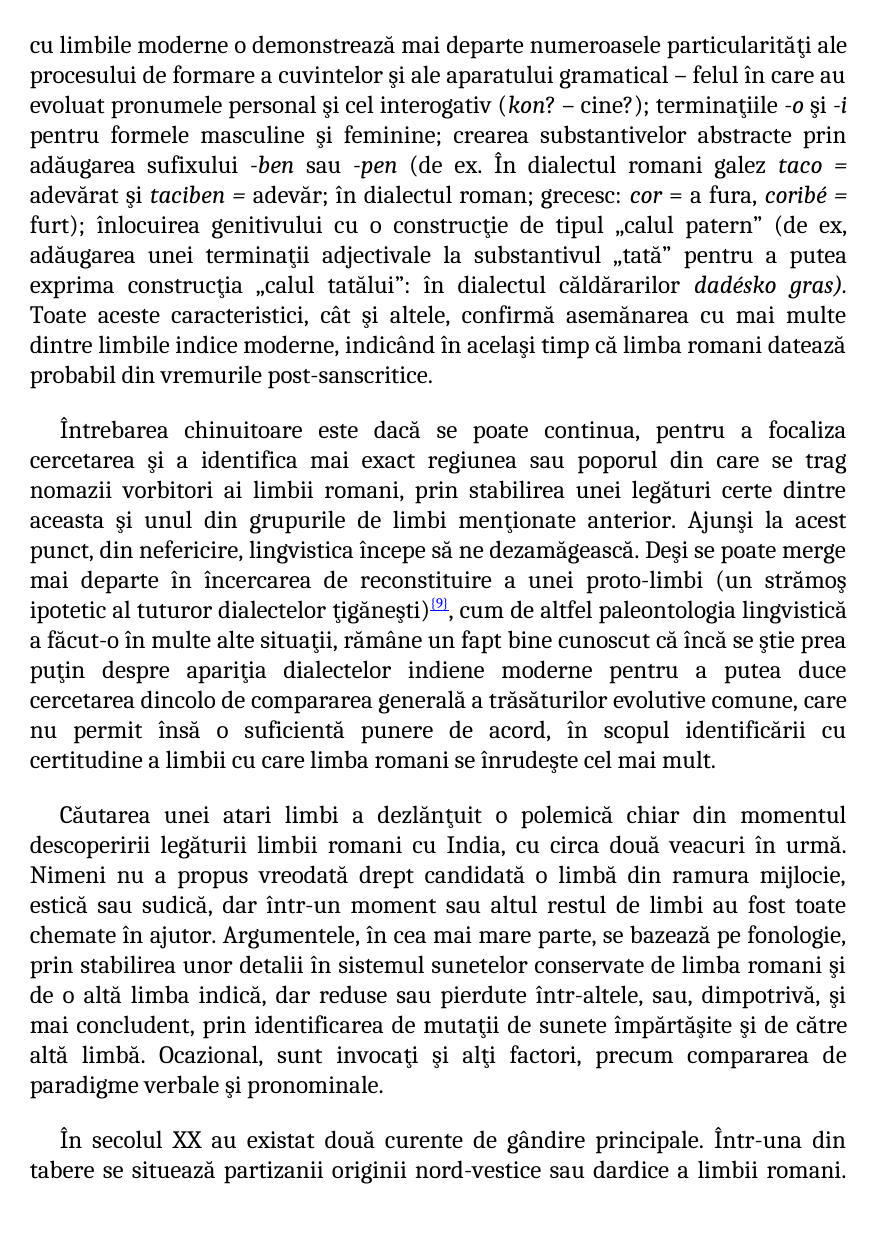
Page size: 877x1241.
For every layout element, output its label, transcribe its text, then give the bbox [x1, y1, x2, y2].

text Întrebarea chinuitoare este dacă se poate continua, pentru a focaliza cercetarea şi a identifica mai exact regiunea sau poporul din care se trag nomazii vorbitori ai limbii romani, prin stabilirea unei legături certe dintre aceasta şi unul din grupurile de limbi menţionate anterior. Ajunşi la acest punct, din nefericire, lingvistica începe să ne dezamăgească. Deşi se poate merge mai departe în încercarea de reconstituire a unei proto-limbi (un strămoş ipotetic al tuturor dialectelor ţigăneşti){9}, cum de altfel paleontologia lingvistică a făcut-o în multe alte situaţii, rămâne un fapt bine cunoscut că încă se ştie prea puţin despre apariţia dialectelor indiene moderne pentru a putea duce cercetarea dincolo de compararea generală a trăsăturilor evolutive comune, care nu permit însă o suficientă punere de acord, în scopul identificării cu certitudine a limbii cu care limba romani se înrudeşte cel mai mult. [29, 414, 847, 774]
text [29, 1124, 847, 1184]
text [29, 29, 847, 389]
text Căutarea unei atari limbi a dezlănţuit o polemică chiar din momentul descoperirii legăturii limbii romani cu India, cu circa două veacuri în urmă. Nimeni nu a propus vreodată drept candidată o limbă din ramura mijlocie, estică sau sudică, dar într-un moment sau altul restul de limbi au fost toate chemate în ajutor. Argumentele, în cea mai mare parte, se bazează pe fonologie, prin stabilirea unor detalii în sistemul sunetelor conservate de limba romani şi de o altă limba indică, dar reduse sau pierdute într-altele, sau, dimpotrivă, şi mai concludent, prin identificarea de mutaţii de sunete împărtăşite şi de către altă limbă. Ocazional, sunt invocaţi şi alţi factori, precum compararea de paradigme verbale şi pronominale. [29, 799, 847, 1099]
